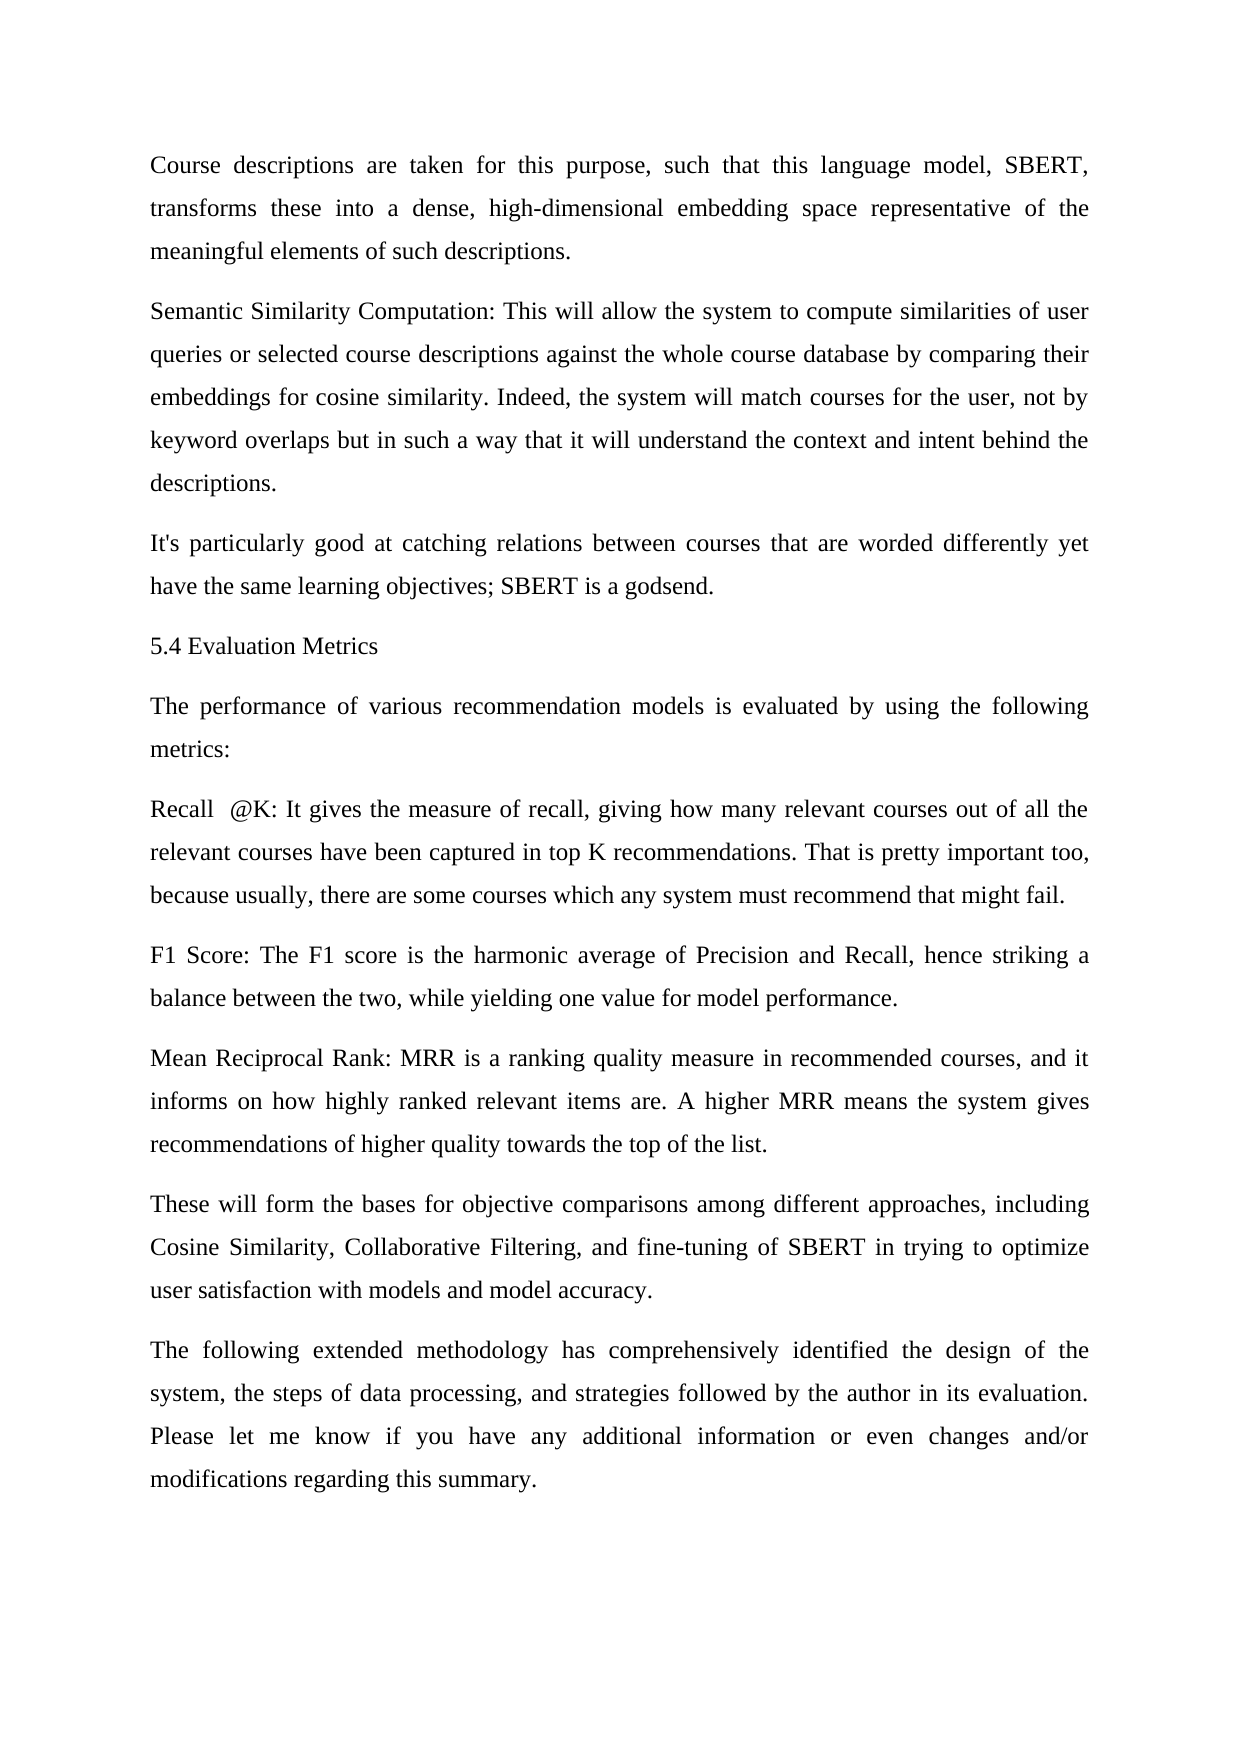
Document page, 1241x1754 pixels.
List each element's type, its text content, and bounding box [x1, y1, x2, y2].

text Recall @K: It gives the measure of recall, giving how many relevant courses out of all the relevant courses have been captured in top K recommendations. That is pretty important too, because usually, there are some courses which any system must recommend that might fail. [150, 794, 1090, 909]
text 5.4 Evaluation Metrics [150, 631, 1090, 660]
text Mean Reciprocal Rank: MRR is a ranking quality measure in recommended courses, and it informs on how highly ranked relevant items are. A higher MRR means the system gives recommendations of higher quality towards the top of the list. [150, 1043, 1090, 1158]
text Course descriptions are taken for this purpose, such that this language model, SBERT, transforms these into a dense, high-dimensional embedding space representative of the meaningful elements of such descriptions. [150, 150, 1090, 265]
text F1 Score: The F1 score is the harmonic average of Precision and Recall, hence striking a balance between the two, while yielding one value for model performance. [150, 940, 1090, 1012]
text These will form the bases for objective comparisons among different approaches, including Cosine Similarity, Collaborative Filtering, and fine-tuning of SBERT in trying to optimize user satisfaction with models and model accuracy. [150, 1189, 1090, 1304]
text It's particularly good at catching relations between courses that are worded differently yet have the same learning objectives; SBERT is a godsend. [150, 528, 1090, 600]
text Semantic Similarity Computation: This will allow the system to compute similarities of user queries or selected course descriptions against the whole course database by comparing their embeddings for cosine similarity. Indeed, the system will match courses for the user, not by keyword overlaps but in such a way that it will understand the context and intent behind the descriptions. [150, 296, 1090, 497]
text The performance of various recommendation models is evaluated by using the following metrics: [150, 691, 1090, 763]
text The following extended methodology has comprehensively identified the design of the system, the steps of data processing, and strategies followed by the author in its evaluation. Please let me know if you have any additional information or even changes and/or modifications regarding this summary. [150, 1335, 1090, 1493]
